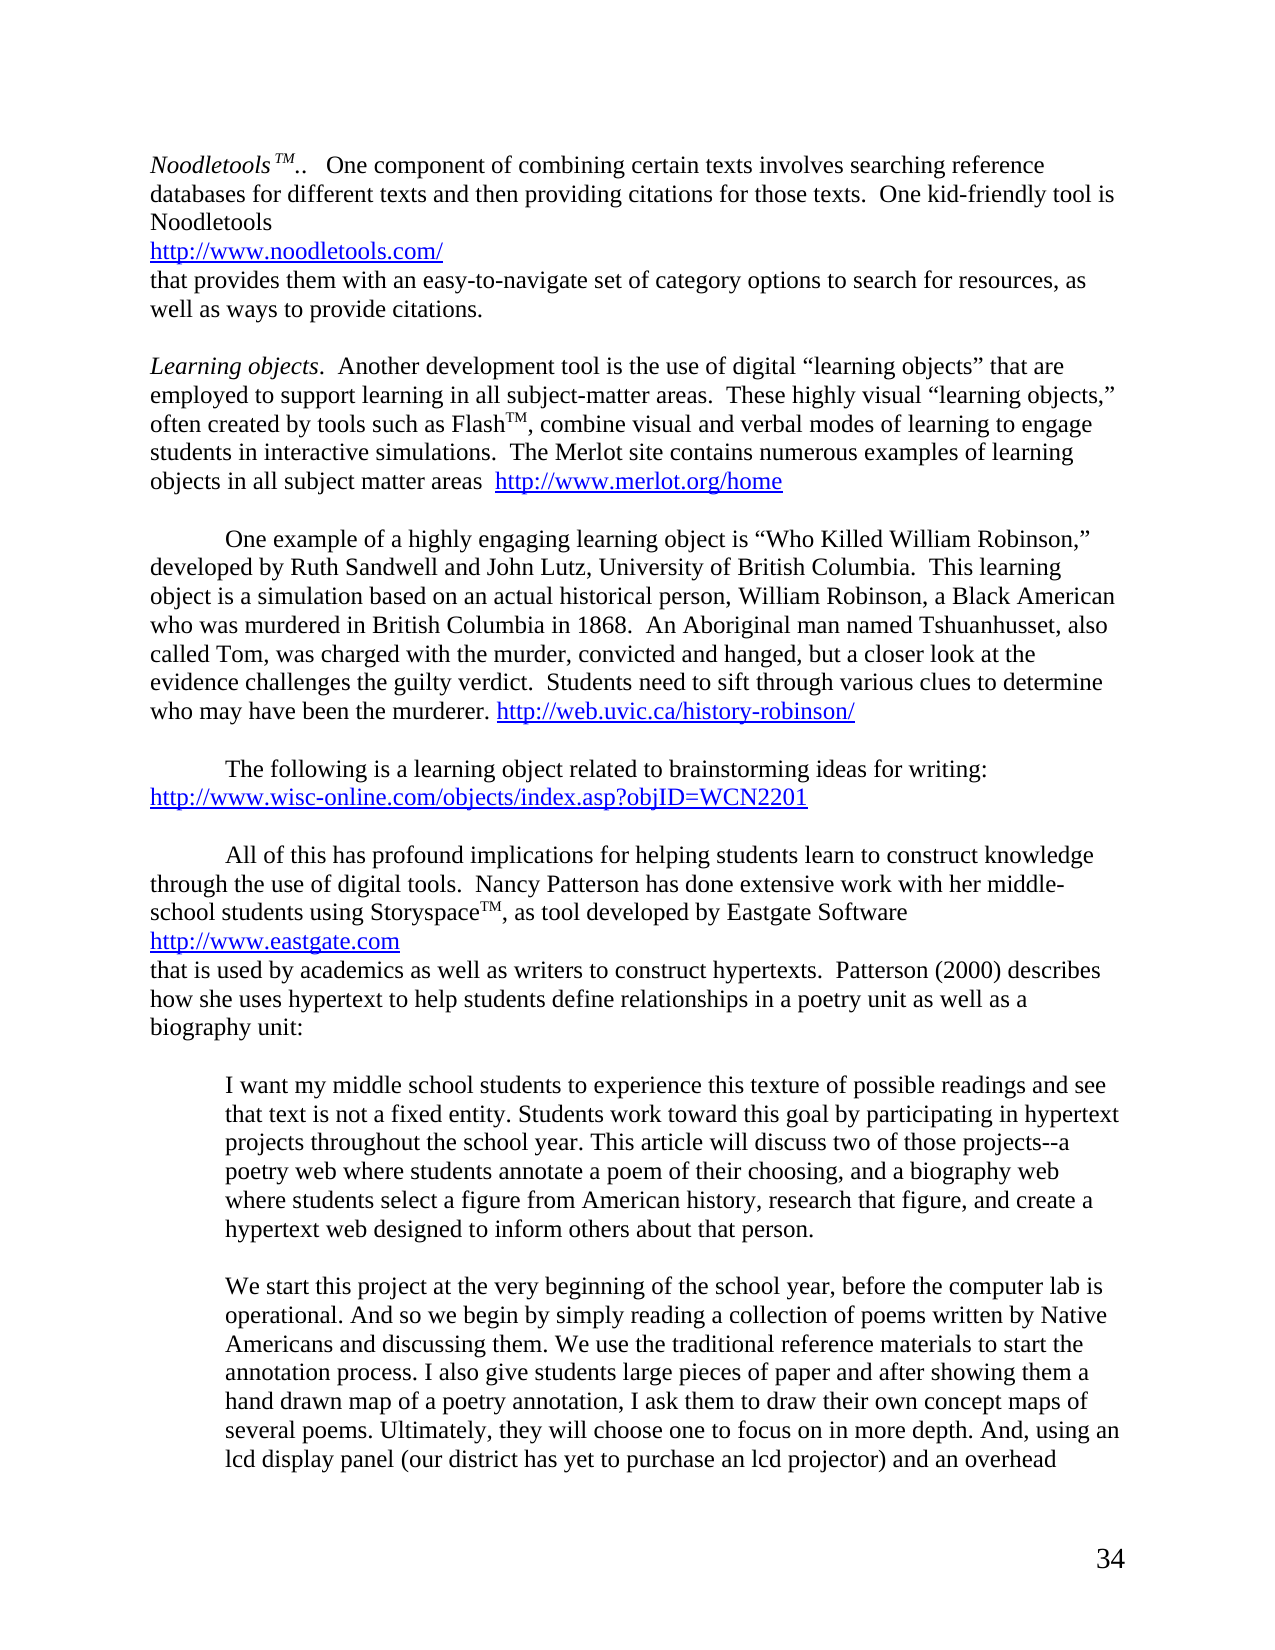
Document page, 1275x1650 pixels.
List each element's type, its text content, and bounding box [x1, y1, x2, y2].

text that is used by academics as well as writers to construct hypertexts. Patterson (2000) describes how she uses hypertext to help students define relationships in a poetry unit as well as a biography unit: [150, 955, 1125, 1041]
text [225, 1271, 1125, 1472]
text One example of a highly engaging learning object is “Who Killed William Robinson,” developed by Ruth Sandwell and John Lutz, . This learning object is a simulation based on an actual historical person, William Robinson, a Black American who was murdered in in 1868. An Aboriginal man named Tshuanhusset, also called Tom, was charged with the murder, convicted and hanged, but a closer look at the evidence challenges the guilty verdict. Students need to sift through various clues to determine who may have been the murderer. http://web.uvic.ca/history-robinson/ [150, 524, 1125, 725]
text http://www.wisc-online.com/objects/index.asp?objID=WCN2201 [150, 782, 1125, 811]
text The following is a learning object related to brainstorming ideas for writing: [150, 754, 1125, 782]
text Noodletools TM.. One component of combining certain texts involves searching reference databases for different texts and then providing citations for those texts. One kid-friendly tool is Noodletools [150, 150, 1125, 236]
text http://www.noodletools.com/ [150, 236, 1125, 265]
text Learning objects. Another development tool is the use of digital “learning objects” that are employed to support learning in all subject-matter areas. These highly visual “learning objects,” often created by tools such as FlashTM, combine visual and verbal modes of learning to engage students in interactive simulations. The Merlot site contains numerous examples of learning objects in all subject matter areas http://www.merlot.org/home [150, 351, 1125, 495]
text that provides them with an easy-to-navigate set of category options to search for resources, as well as ways to provide citations. [150, 265, 1125, 322]
text I want my middle school students to experience this texture of possible readings and see that text is not a fixed entity. Students work toward this goal by participating in hypertext projects throughout the school year. This article will discuss two of those projects--a poetry web where students annotate a poem of their choosing, and a biography web where students select a figure from American history, research that figure, and create a hypertext web designed to inform others about that person. [225, 1070, 1125, 1242]
text All of this has profound implications for helping students learn to construct knowledge through the use of digital tools. Nancy Patterson has done extensive work with her middle-school students using StoryspaceTM, as tool developed by Eastgate Software http://www.eastgate.com [150, 840, 1125, 955]
